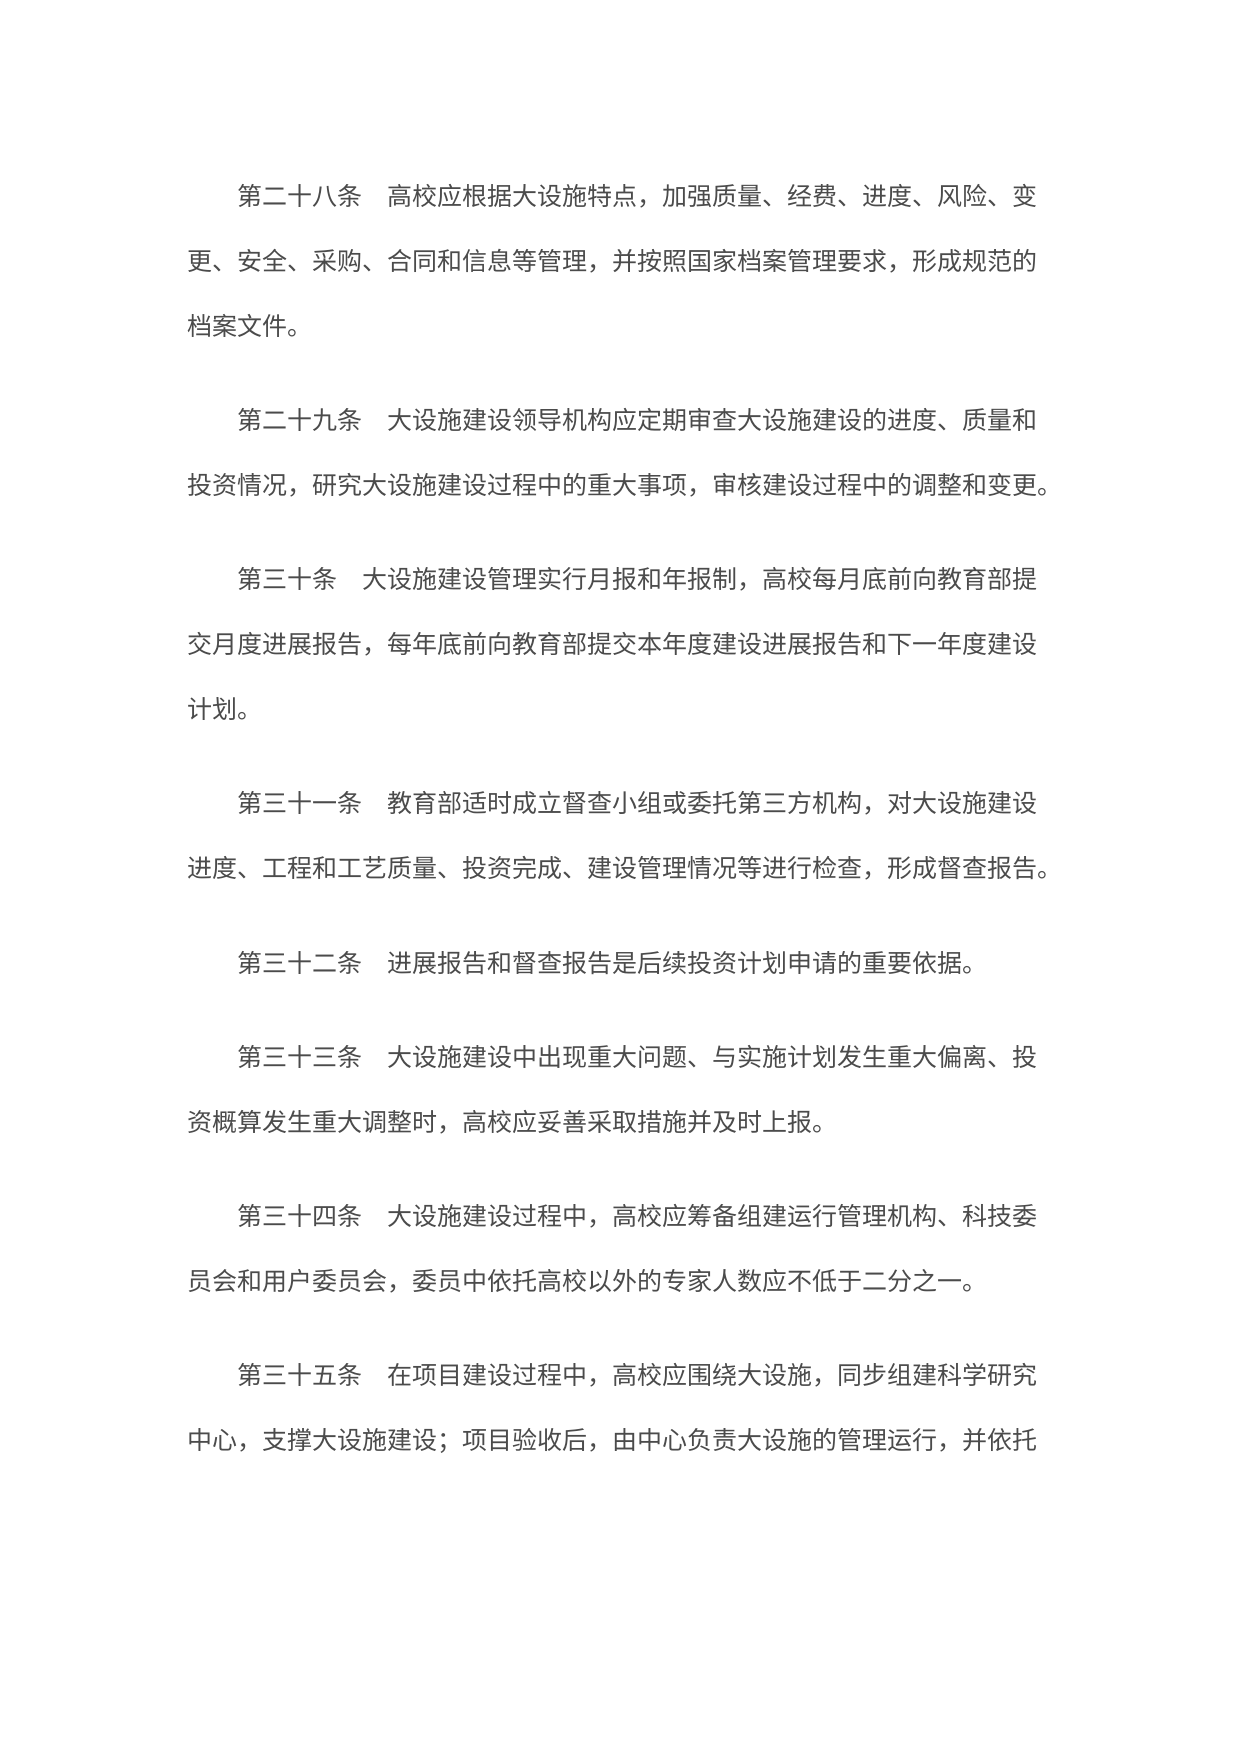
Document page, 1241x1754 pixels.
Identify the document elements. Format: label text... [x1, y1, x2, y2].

text 第三十二条 进展报告和督查报告是后续投资计划申请的重要依据。 [187, 929, 1053, 994]
text 第二十八条 高校应根据大设施特点，加强质量、经费、进度、风险、变更、安全、采购、合同和信息等管理，并按照国家档案管理要求，形成规范的档案文件。 [187, 162, 1053, 357]
text 第三十条 大设施建设管理实行月报和年报制，高校每月底前向教育部提交月度进展报告，每年底前向教育部提交本年度建设进展报告和下一年度建设计划。 [187, 545, 1053, 740]
text 第三十三条 大设施建设中出现重大问题、与实施计划发生重大偏离、投资概算发生重大调整时，高校应妥善采取措施并及时上报。 [187, 1023, 1053, 1153]
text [187, 1341, 1053, 1471]
text 第三十四条 大设施建设过程中，高校应筹备组建运行管理机构、科技委员会和用户委员会，委员中依托高校以外的专家人数应不低于二分之一。 [187, 1182, 1053, 1312]
text 第二十九条 大设施建设领导机构应定期审查大设施建设的进度、质量和投资情况，研究大设施建设过程中的重大事项，审核建设过程中的调整和变更。 [187, 386, 1053, 516]
text 第三十一条 教育部适时成立督查小组或委托第三方机构，对大设施建设进度、工程和工艺质量、投资完成、建设管理情况等进行检查，形成督查报告。 [187, 769, 1053, 899]
